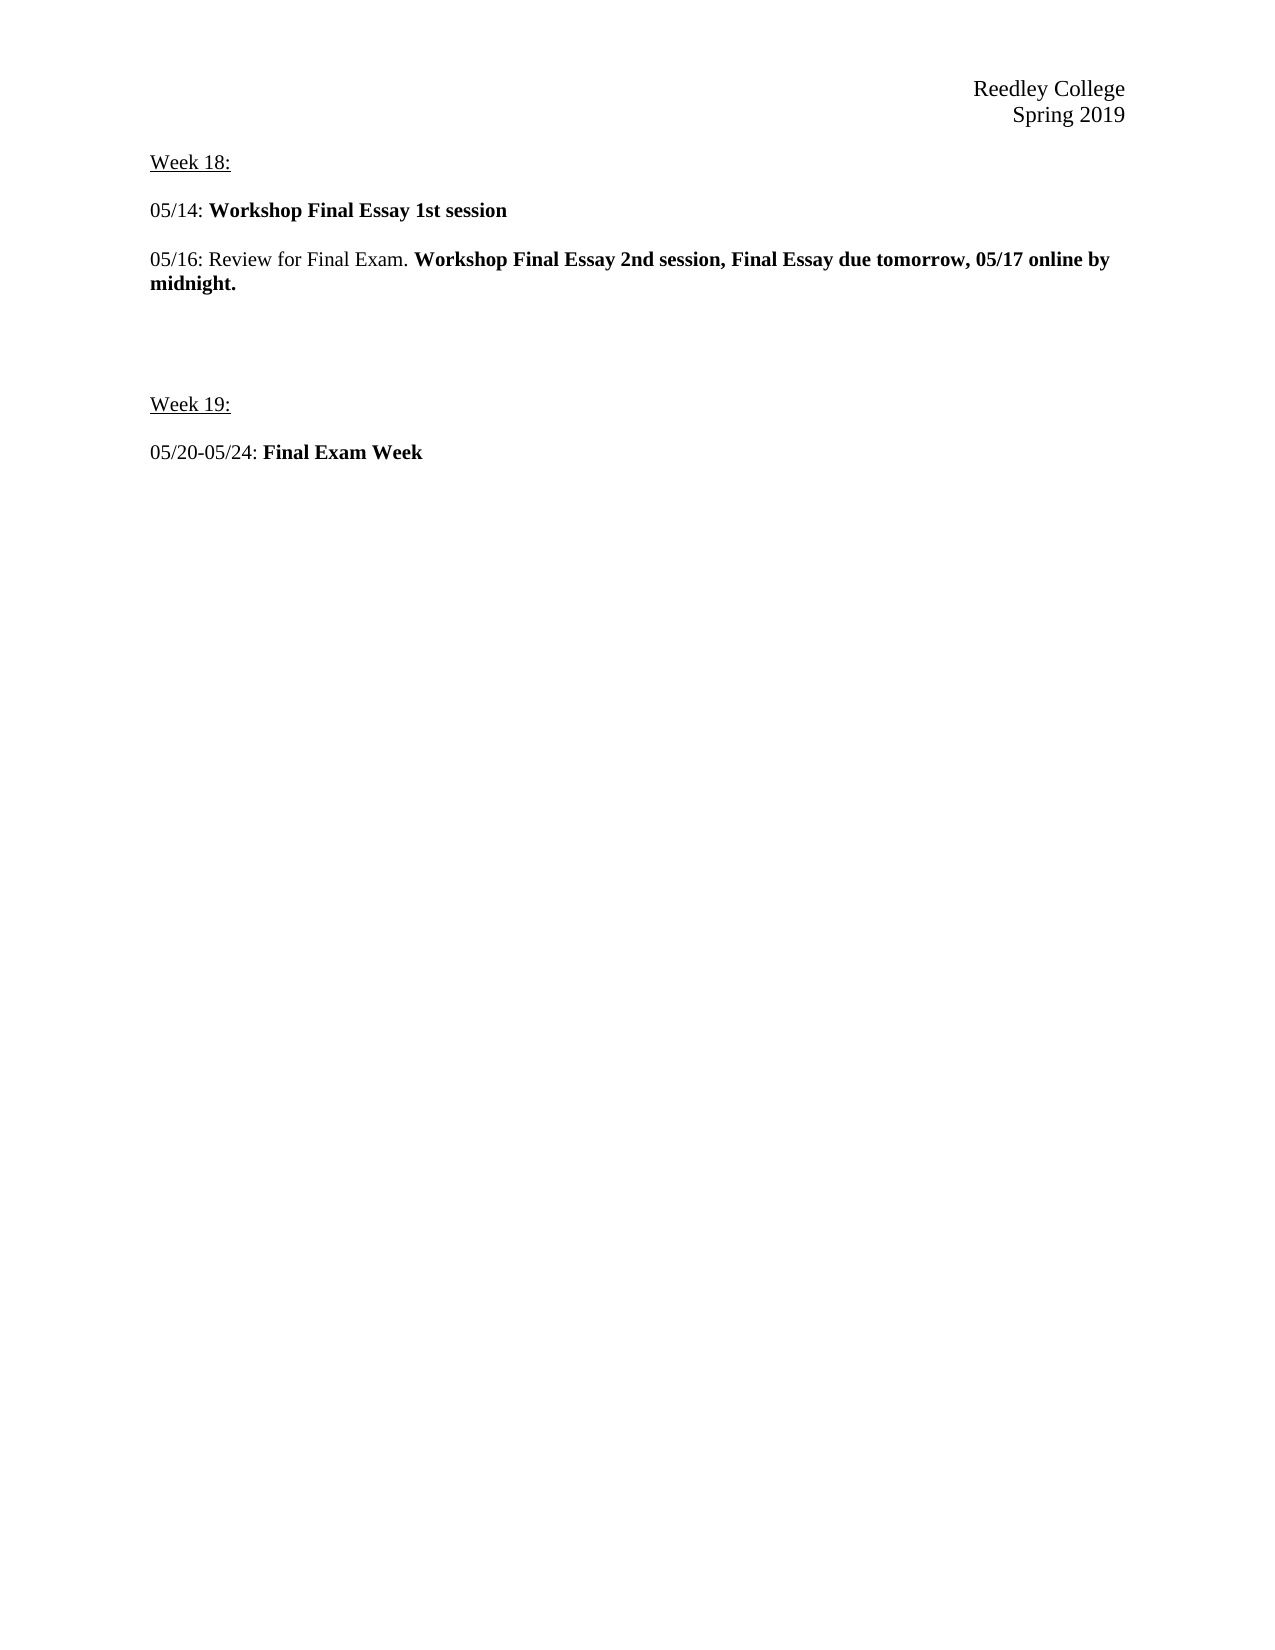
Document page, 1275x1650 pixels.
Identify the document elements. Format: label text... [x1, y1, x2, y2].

text 05/20-05/24: Final Exam Week [150, 440, 1125, 464]
text Week 18: [150, 150, 1125, 174]
text 05/14: Workshop Final Essay 1st session [150, 198, 1125, 222]
text 05/16: Review for Final Exam. Workshop Final Essay 2nd session, Final Essay due tomorrow, 05/17 online by midnight. [150, 247, 1125, 295]
text Week 19: [150, 392, 1125, 416]
